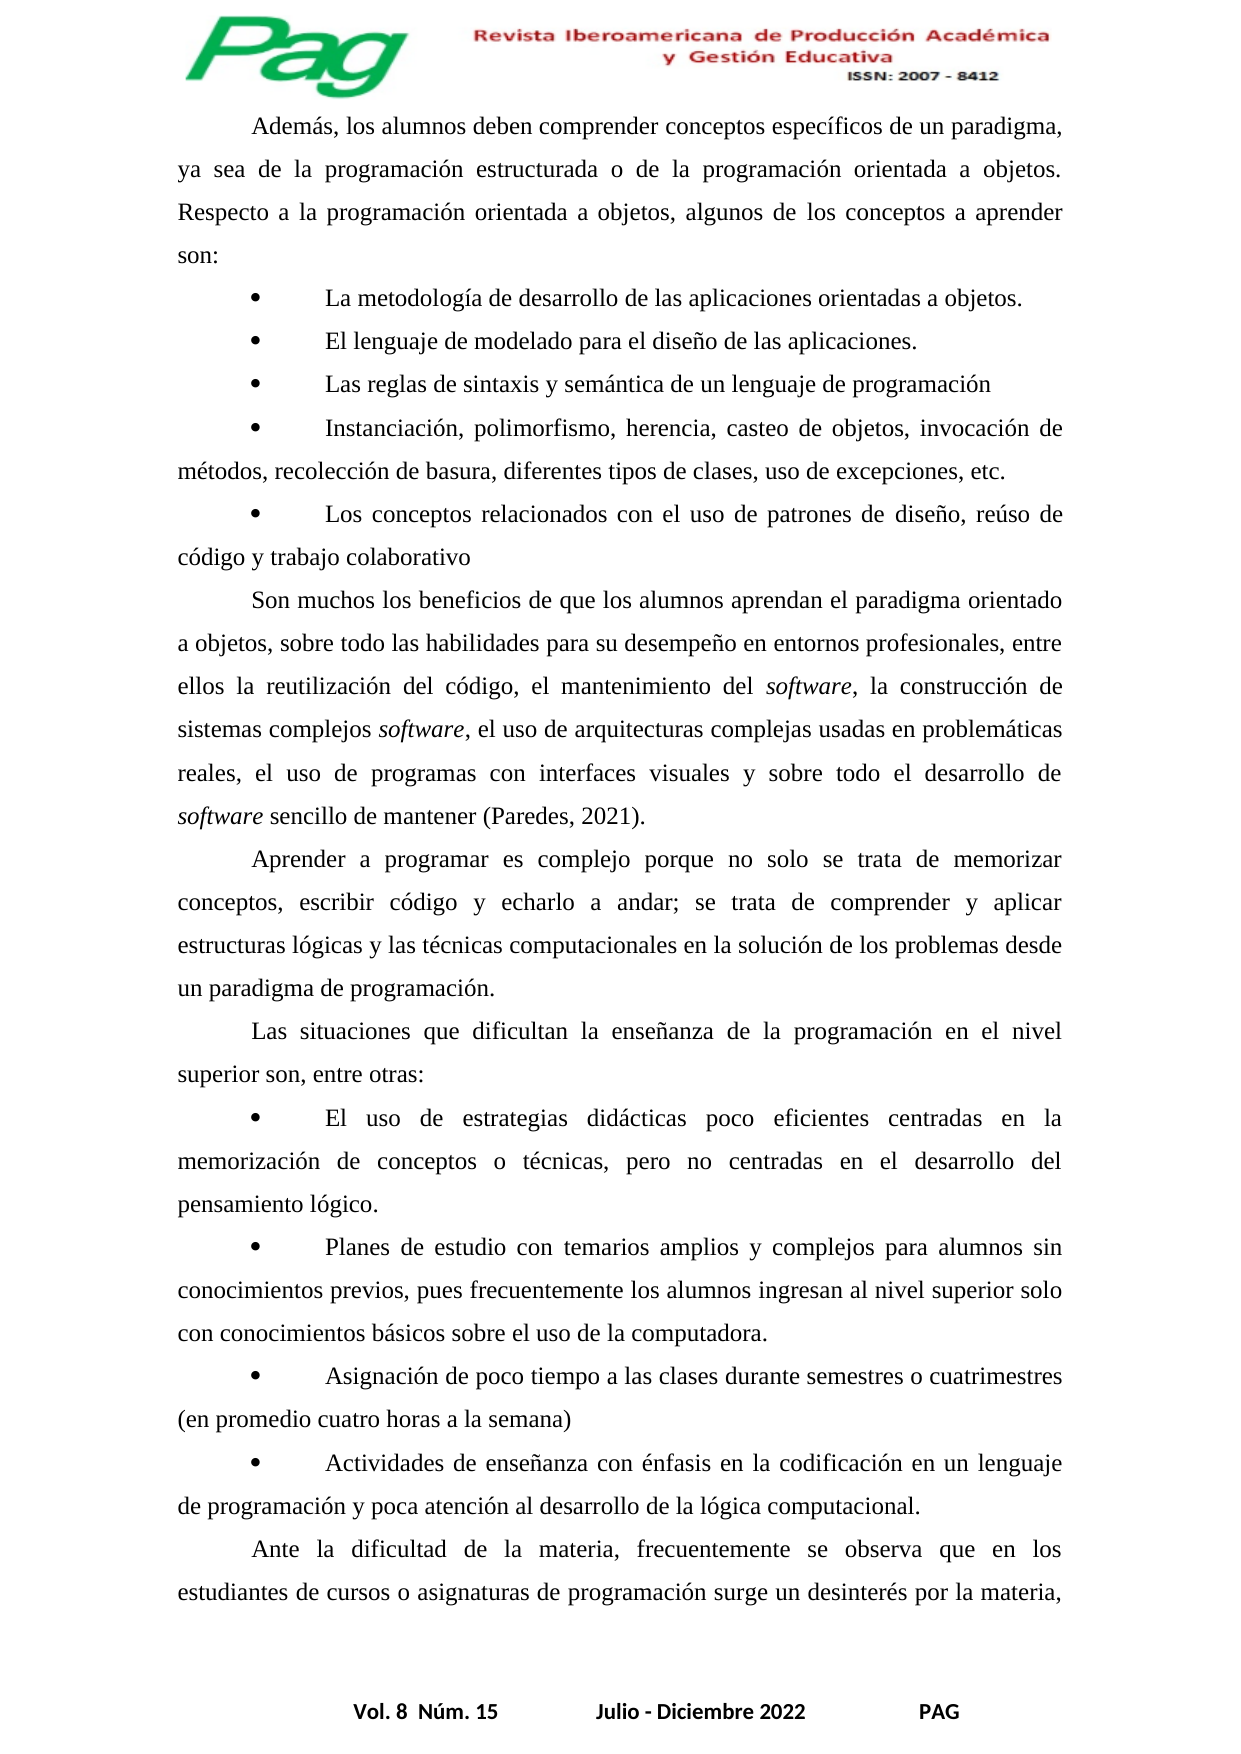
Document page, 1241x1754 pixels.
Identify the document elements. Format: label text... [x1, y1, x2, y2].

list El lenguaje de modelado para el diseño de las aplicaciones. [177, 326, 1063, 355]
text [177, 1534, 1063, 1606]
list Planes de estudio con temarios amplios y complejos para alumnos sin conocimientos previos, pues frecuentemente los alumnos ingresan al nivel superior solo con conocimientos básicos sobre el uso de la computadora. [177, 1232, 1063, 1347]
list Asignación de poco tiempo a las clases durante semestres o cuatrimestres (en promedio cuatro horas a la semana) [177, 1361, 1063, 1433]
list Los conceptos relacionados con el uso de patrones de diseño, reúso de código y trabajo colaborativo [177, 499, 1063, 571]
list Las reglas de sintaxis y semántica de un lenguaje de programación [177, 369, 1063, 398]
text Las situaciones que dificultan la enseñanza de la programación en el nivel superior son, entre otras: [177, 1016, 1063, 1088]
text Además, los alumnos deben comprender conceptos específicos de un paradigma, ya sea de la programación estructurada o de la programación orientada a objetos. Respecto a la programación orientada a objetos, algunos de los conceptos a aprender son: [177, 111, 1063, 269]
list Instanciación, polimorfismo, herencia, casteo de objetos, invocación de métodos, recolección de basura, diferentes tipos de clases, uso de excepciones, etc. [177, 413, 1063, 484]
text Son muchos los beneficios de que los alumnos aprendan el paradigma orientado a objetos, sobre todo las habilidades para su desempeño en entornos profesionales, entre ellos la reutilización del código, el mantenimiento del software, la construcción de sistemas complejos software, el uso de arquitecturas complejas usadas en problemáticas reales, el uso de programas con interfaces visuales y sobre todo el desarrollo de software sencillo de mantener (Paredes, 2021). [177, 585, 1063, 829]
list Actividades de enseñanza con énfasis en la codificación en un lenguaje de programación y poca atención al desarrollo de la lógica computacional. [177, 1448, 1063, 1519]
list La metodología de desarrollo de las aplicaciones orientadas a objetos. [177, 283, 1063, 312]
text Aprender a programar es complejo porque no solo se trata de memorizar conceptos, escribir código y echarlo a andar; se trata de comprender y aplicar estructuras lógicas y las técnicas computacionales en la solución de los problemas desde un paradigma de programación. [177, 844, 1063, 1002]
list El uso de estrategias didácticas poco eficientes centradas en la memorización de conceptos o técnicas, pero no centradas en el desarrollo del pensamiento lógico. [177, 1103, 1063, 1218]
picture [177, 14, 1063, 111]
